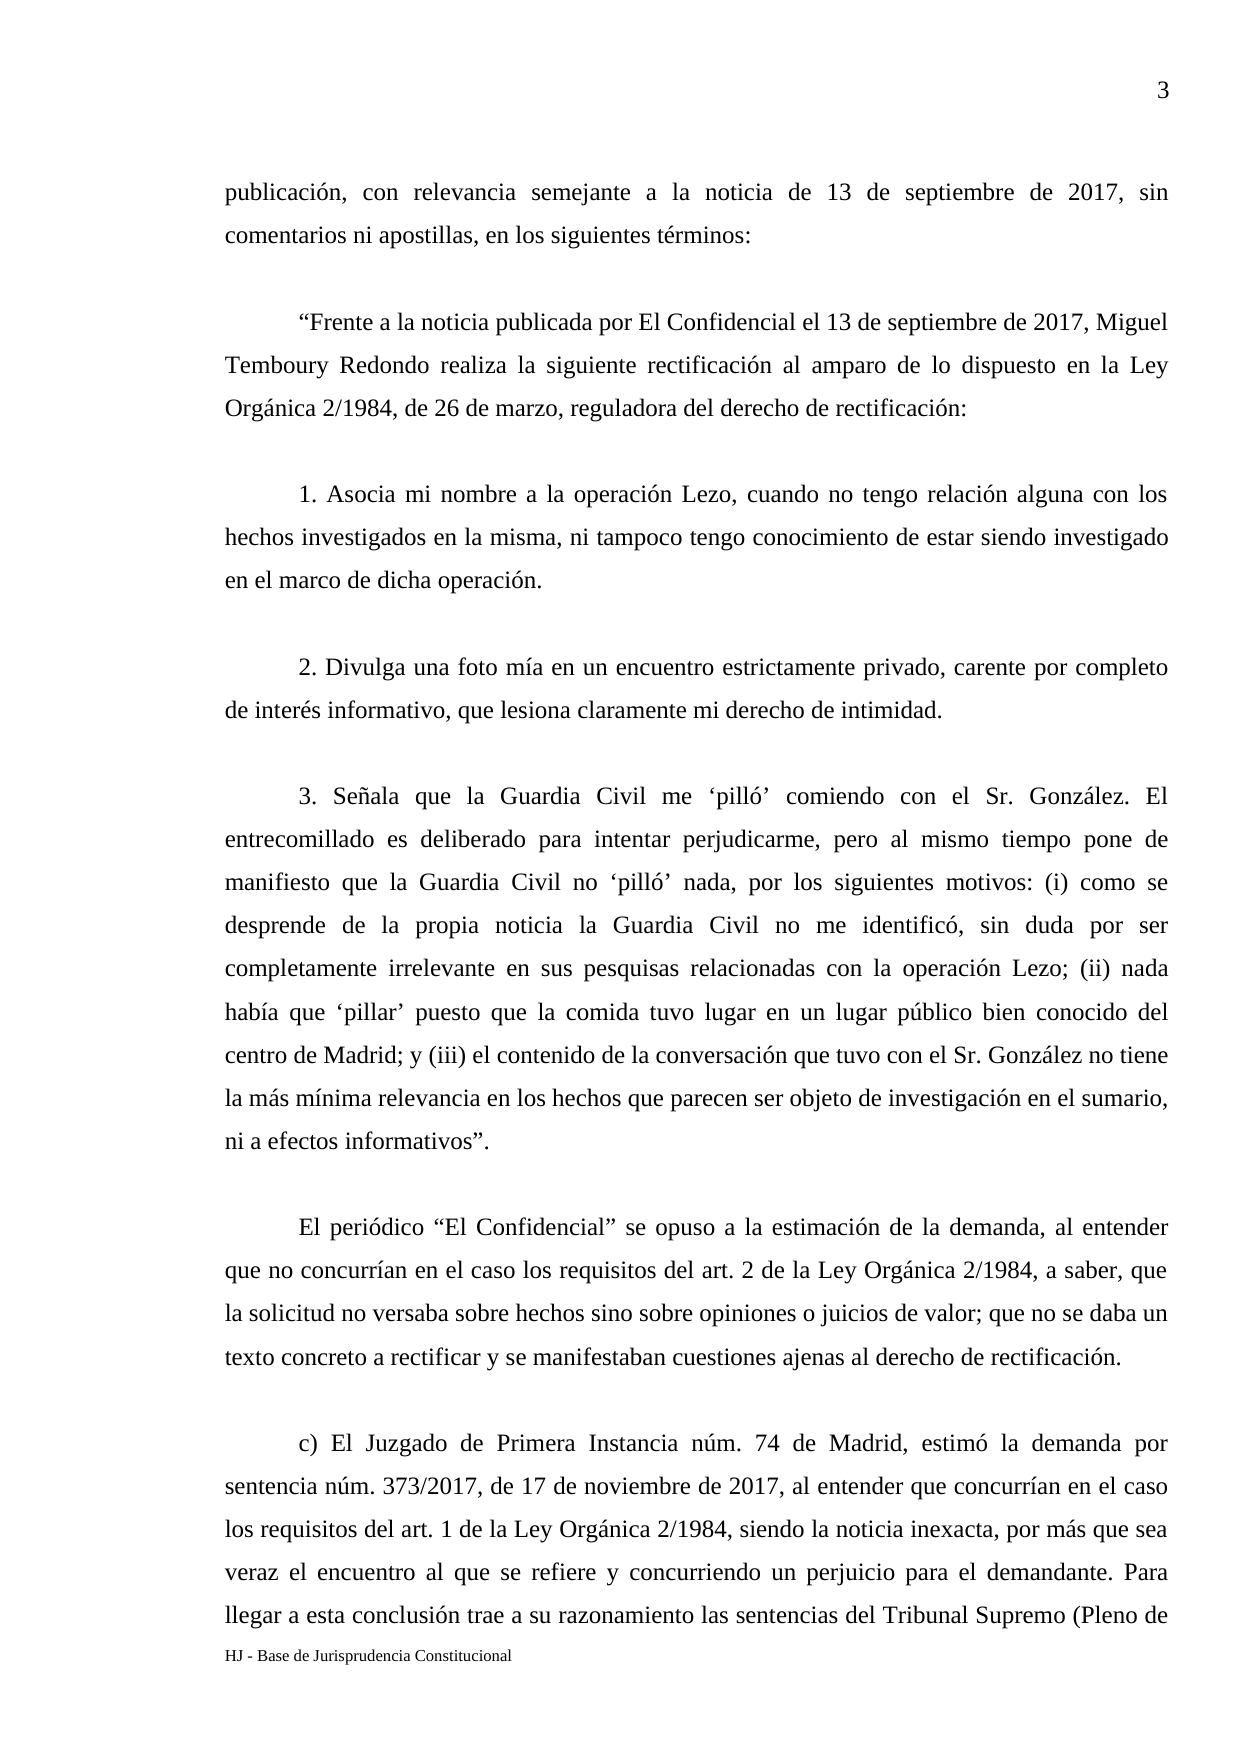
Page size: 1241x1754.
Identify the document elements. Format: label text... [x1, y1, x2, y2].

text 2. Divulga una foto mía en un encuentro estrictamente privado, carente por completo de interés informativo, que lesiona claramente mi derecho de intimidad. [224, 652, 1169, 723]
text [224, 1428, 1169, 1629]
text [224, 177, 1169, 249]
text El periódico “El Confidencial” se opuso a la estimación de la demanda, al entender que no concurrían en el caso los requisitos del art. 2 de la Ley Orgánica 2/1984, a saber, que la solicitud no versaba sobre hechos sino sobre opiniones o juicios de valor; que no se daba un texto concreto a rectificar y se manifestaban cuestiones ajenas al derecho de rectificación. [224, 1212, 1169, 1370]
text “Frente a la noticia publicada por El Confidencial el 13 de septiembre de 2017, Miguel Temboury Redondo realiza la siguiente rectificación al amparo de lo dispuesto en la Ley Orgánica 2/1984, de 26 de marzo, reguladora del derecho de rectificación: [224, 307, 1169, 422]
text 3. Señala que la Guardia Civil me ‘pilló’ comiendo con el Sr. González. El entrecomillado es deliberado para intentar perjudicarme, pero al mismo tiempo pone de manifiesto que la Guardia Civil no ‘pilló’ nada, por los siguientes motivos: (i) como se desprende de la propia noticia la Guardia Civil no me identificó, sin duda por ser completamente irrelevante en sus pesquisas relacionadas con la operación Lezo; (ii) nada había que ‘pillar’ puesto que la comida tuvo lugar en un lugar público bien conocido del centro de Madrid; y (iii) el contenido de la conversación que tuvo con el Sr. González no tiene la más mínima relevancia en los hechos que parecen ser objeto de investigación en el sumario, ni a efectos informativos”. [224, 781, 1169, 1155]
text 1. Asocia mi nombre a la operación Lezo, cuando no tengo relación alguna con los hechos investigados en la misma, ni tampoco tengo conocimiento de estar siendo investigado en el marco de dicha operación. [224, 479, 1169, 594]
